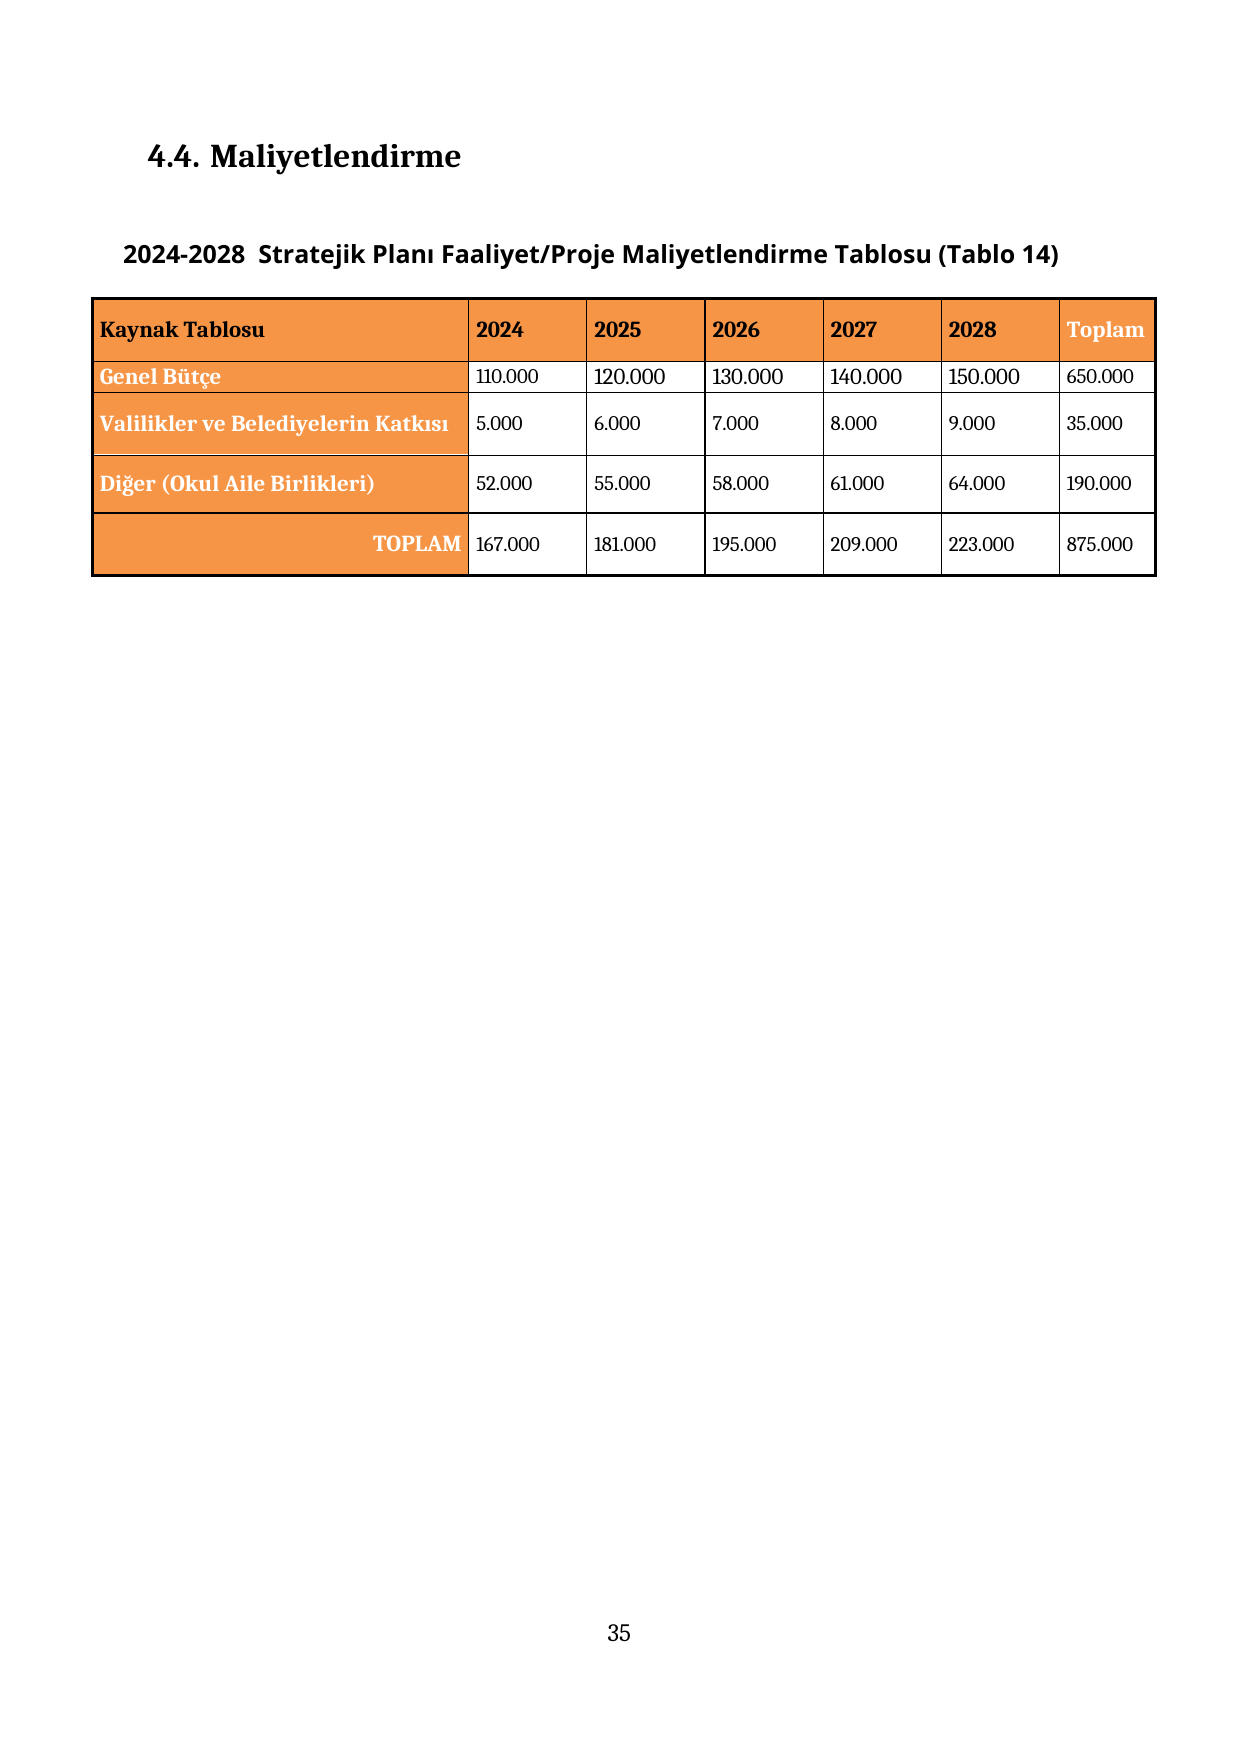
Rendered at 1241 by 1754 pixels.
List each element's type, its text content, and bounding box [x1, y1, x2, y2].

subtitle Maliyetlendirme [148, 137, 1198, 176]
table_cell 8.000 [824, 393, 941, 454]
table_cell 52.000 [469, 456, 586, 512]
table_header 2028 [942, 300, 1059, 361]
table_cell 650.000 [1060, 362, 1154, 392]
table_cell 6.000 [587, 393, 704, 454]
text 2024-2028 Stratejik Planı Faaliyet/Proje Maliyetlendirme Tablosu (Tablo 14) [48, 236, 1198, 270]
table_header 2024 [469, 300, 586, 361]
table_cell 61.000 [824, 456, 941, 512]
table_cell 58.000 [706, 456, 823, 512]
table_cell Genel Bütçe [94, 362, 468, 392]
table_cell 167.000 [469, 514, 586, 574]
table_cell TOPLAM [94, 514, 468, 574]
table_cell 55.000 [587, 456, 704, 512]
table_cell 140.000 [824, 362, 941, 392]
table_header 2026 [706, 300, 823, 361]
table_cell 181.000 [587, 514, 704, 574]
table_cell 223.000 [942, 514, 1059, 574]
table_cell 130.000 [706, 362, 823, 392]
table_cell 150.000 [942, 362, 1059, 392]
table_cell 120.000 [587, 362, 704, 392]
table_cell 7.000 [706, 393, 823, 454]
table_cell Diğer (Okul Aile Birlikleri) [94, 456, 468, 512]
table_cell Valilikler ve Belediyelerin Katkısı [94, 393, 468, 454]
table_header Toplam [1060, 300, 1154, 361]
table_cell 9.000 [942, 393, 1059, 454]
table_cell 190.000 [1060, 456, 1154, 512]
table_cell 209.000 [824, 514, 941, 574]
table_cell 195.000 [706, 514, 823, 574]
table_cell 35.000 [1060, 393, 1154, 454]
table_header Kaynak Tablosu [94, 300, 468, 361]
table_header 2025 [587, 300, 704, 361]
table_cell 5.000 [469, 393, 586, 454]
table_header 2027 [824, 300, 941, 361]
table_cell 64.000 [942, 456, 1059, 512]
table_cell 110.000 [469, 362, 586, 392]
table_cell 875.000 [1060, 514, 1154, 574]
